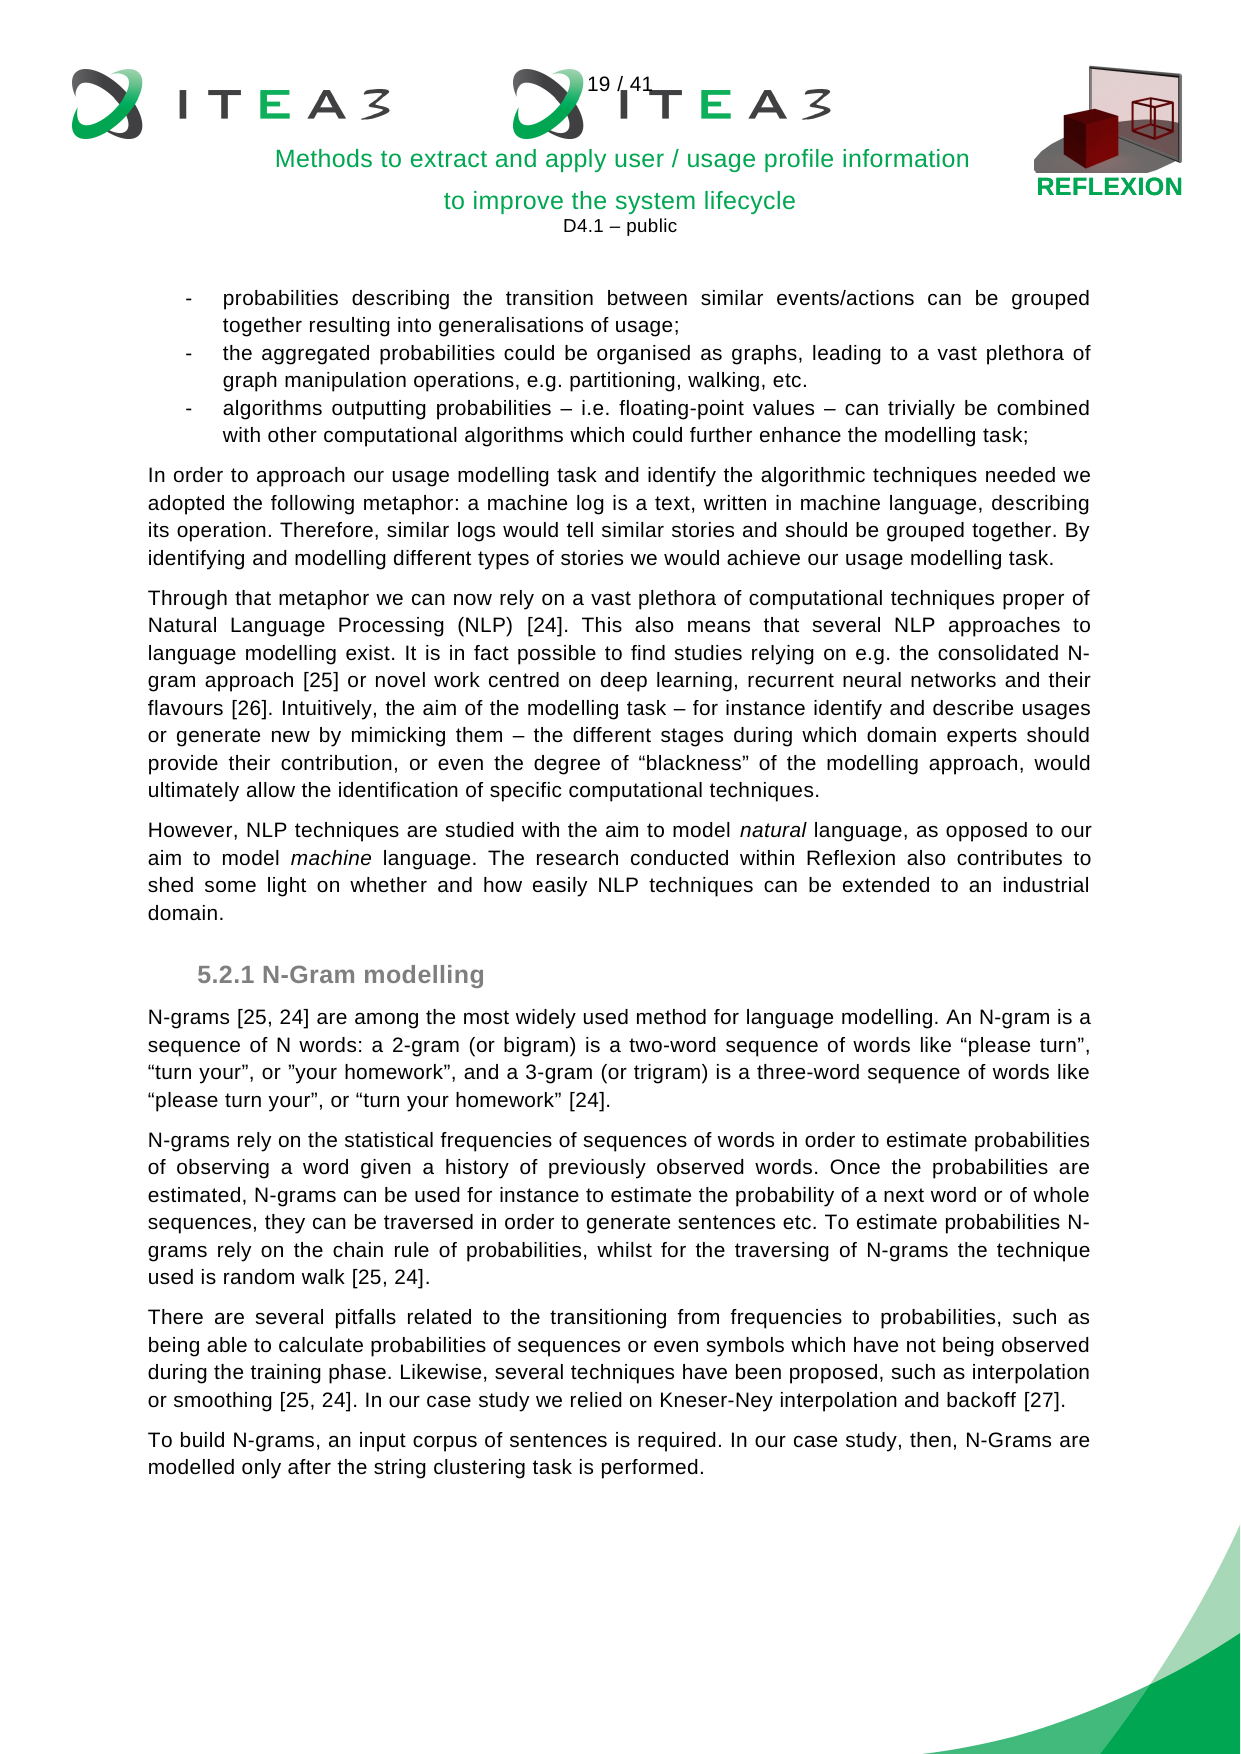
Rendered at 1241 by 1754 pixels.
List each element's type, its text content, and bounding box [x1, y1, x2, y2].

text N-grams rely on the statistical frequencies of sequences of words in order to estimate probabilities of observing a word given a history of previously observed words. Once the probabilities are estimated, N-grams can be used for instance to estimate the probability of a next word or of whole sequences, they can be traversed in order to generate sentences etc. To estimate probabilities N-grams rely on the chain rule of probabilities, whilst for the traversing of N-grams the technique used is random walk . [148, 1128, 1092, 1289]
picture [814, 1488, 1241, 1754]
list the aggregated probabilities could be organised as graphs, leading to a vast plethora of graph manipulation operations, e.g. partitioning, walking, etc. [185, 341, 1092, 392]
text To build N-grams, an input corpus of sentences is required. In our case study, then, N-Grams are modelled only after the string clustering task is performed. [148, 1428, 1092, 1479]
text In order to approach our usage modelling task and identify the algorithmic techniques needed we adopted the following metaphor: a machine log is a text, written in machine language, describing its operation. Therefore, similar logs would tell similar stories and should be grouped together. By identifying and modelling different types of stories we would achieve our usage modelling task. [148, 463, 1092, 570]
list algorithms outputting probabilities – i.e. floating-point values – can trivially be combined with other computational algorithms which could further enhance the modelling task; [185, 396, 1092, 447]
picture [0, 0, 883, 198]
text N-grams are among the most widely used method for language modelling. An N-gram is a sequence of N words: a 2-gram (or bigram) is a two-word sequence of words like “please turn”, “turn your”, or ”your homework”, and a 3-gram (or trigram) is a three-word sequence of words like “please turn your”, or “turn your homework” . [148, 1005, 1092, 1112]
text There are several pitfalls related to the transitioning from frequencies to probabilities, such as being able to calculate probabilities of sequences or even symbols which have not being observed during the training phase. Likewise, several techniques have been proposed, such as interpolation or smoothing . In our case study we relied on Kneser-Ney interpolation and backoff . [148, 1305, 1092, 1412]
picture [1034, 46, 1202, 173]
text However, NLP techniques are studied with the aim to model natural language, as opposed to our aim to model machine language. The research conducted within Reflexion also contributes to shed some light on whether and how easily NLP techniques can be extended to an industrial domain. [148, 818, 1092, 925]
list probabilities describing the transition between similar events/actions can be grouped together resulting into generalisations of usage; [185, 286, 1092, 337]
subtitle 5.2.1 N-Gram modelling [197, 959, 1092, 988]
text Through that metaphor we can now rely on a vast plethora of computational techniques proper of Natural Language Processing (NLP) . This also means that several NLP approaches to language modelling exist. It is in fact possible to find studies relying on e.g. the consolidated N-gram approach or novel work centred on deep learning, recurrent neural networks and their flavours . Intuitively, the aim of the modelling task – for instance identify and describe usages or generate new by mimicking them – the different stages during which domain experts should provide their contribution, or even the degree of “blackness” of the modelling approach, would ultimately allow the identification of specific computational techniques. [148, 586, 1092, 802]
